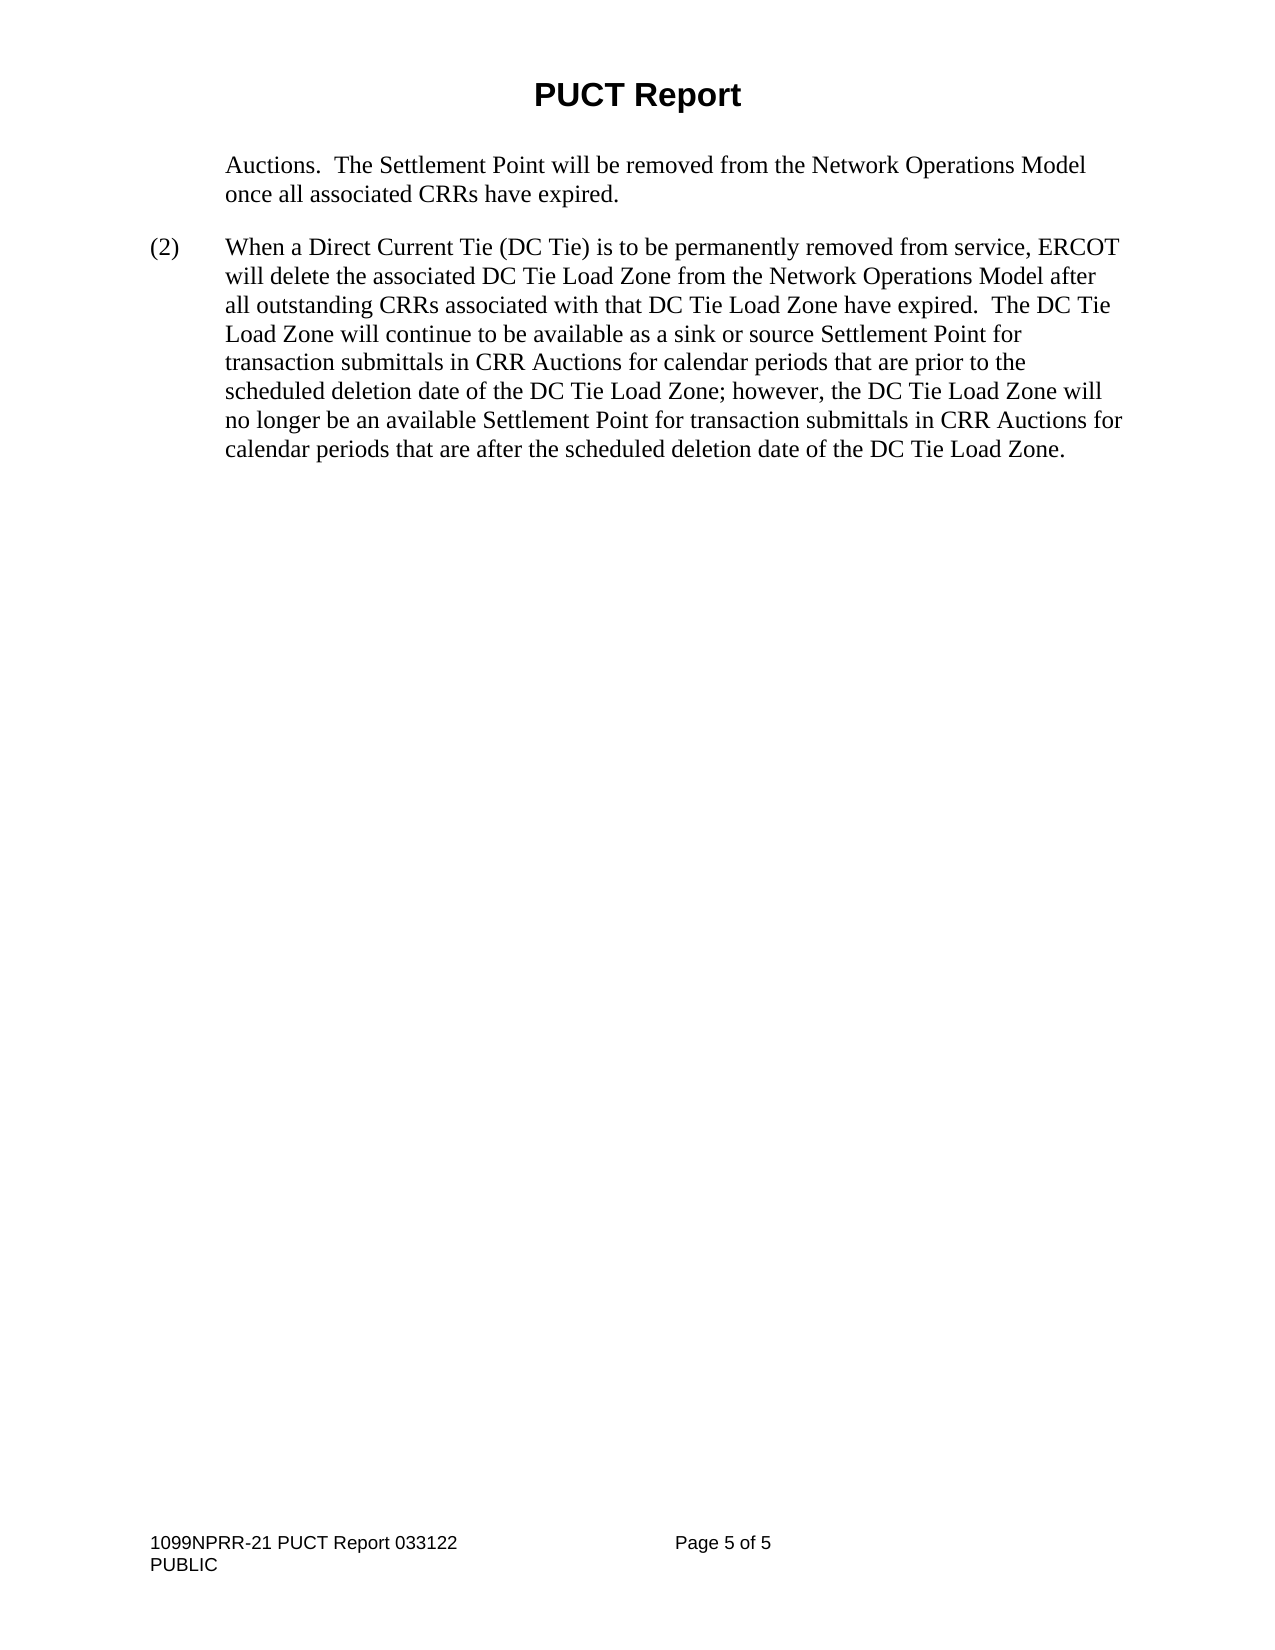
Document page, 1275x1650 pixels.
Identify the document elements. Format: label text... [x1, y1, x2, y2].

text (2) When a Direct Current Tie (DC Tie) is to be permanently removed from service, ERCOT will delete the associated DC Tie Load Zone from the Network Operations Model after all outstanding CRRs associated with that DC Tie Load Zone have expired. The DC Tie Load Zone will continue to be available as a sink or source Settlement Point for transaction submittals in CRR Auctions for calendar periods that are prior to the scheduled deletion date of the DC Tie Load Zone; however, the DC Tie Load Zone will no longer be an available Settlement Point for transaction submittals in CRR Auctions for calendar periods that are after the scheduled deletion date of the DC Tie Load Zone. [150, 232, 1125, 462]
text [150, 150, 1125, 207]
